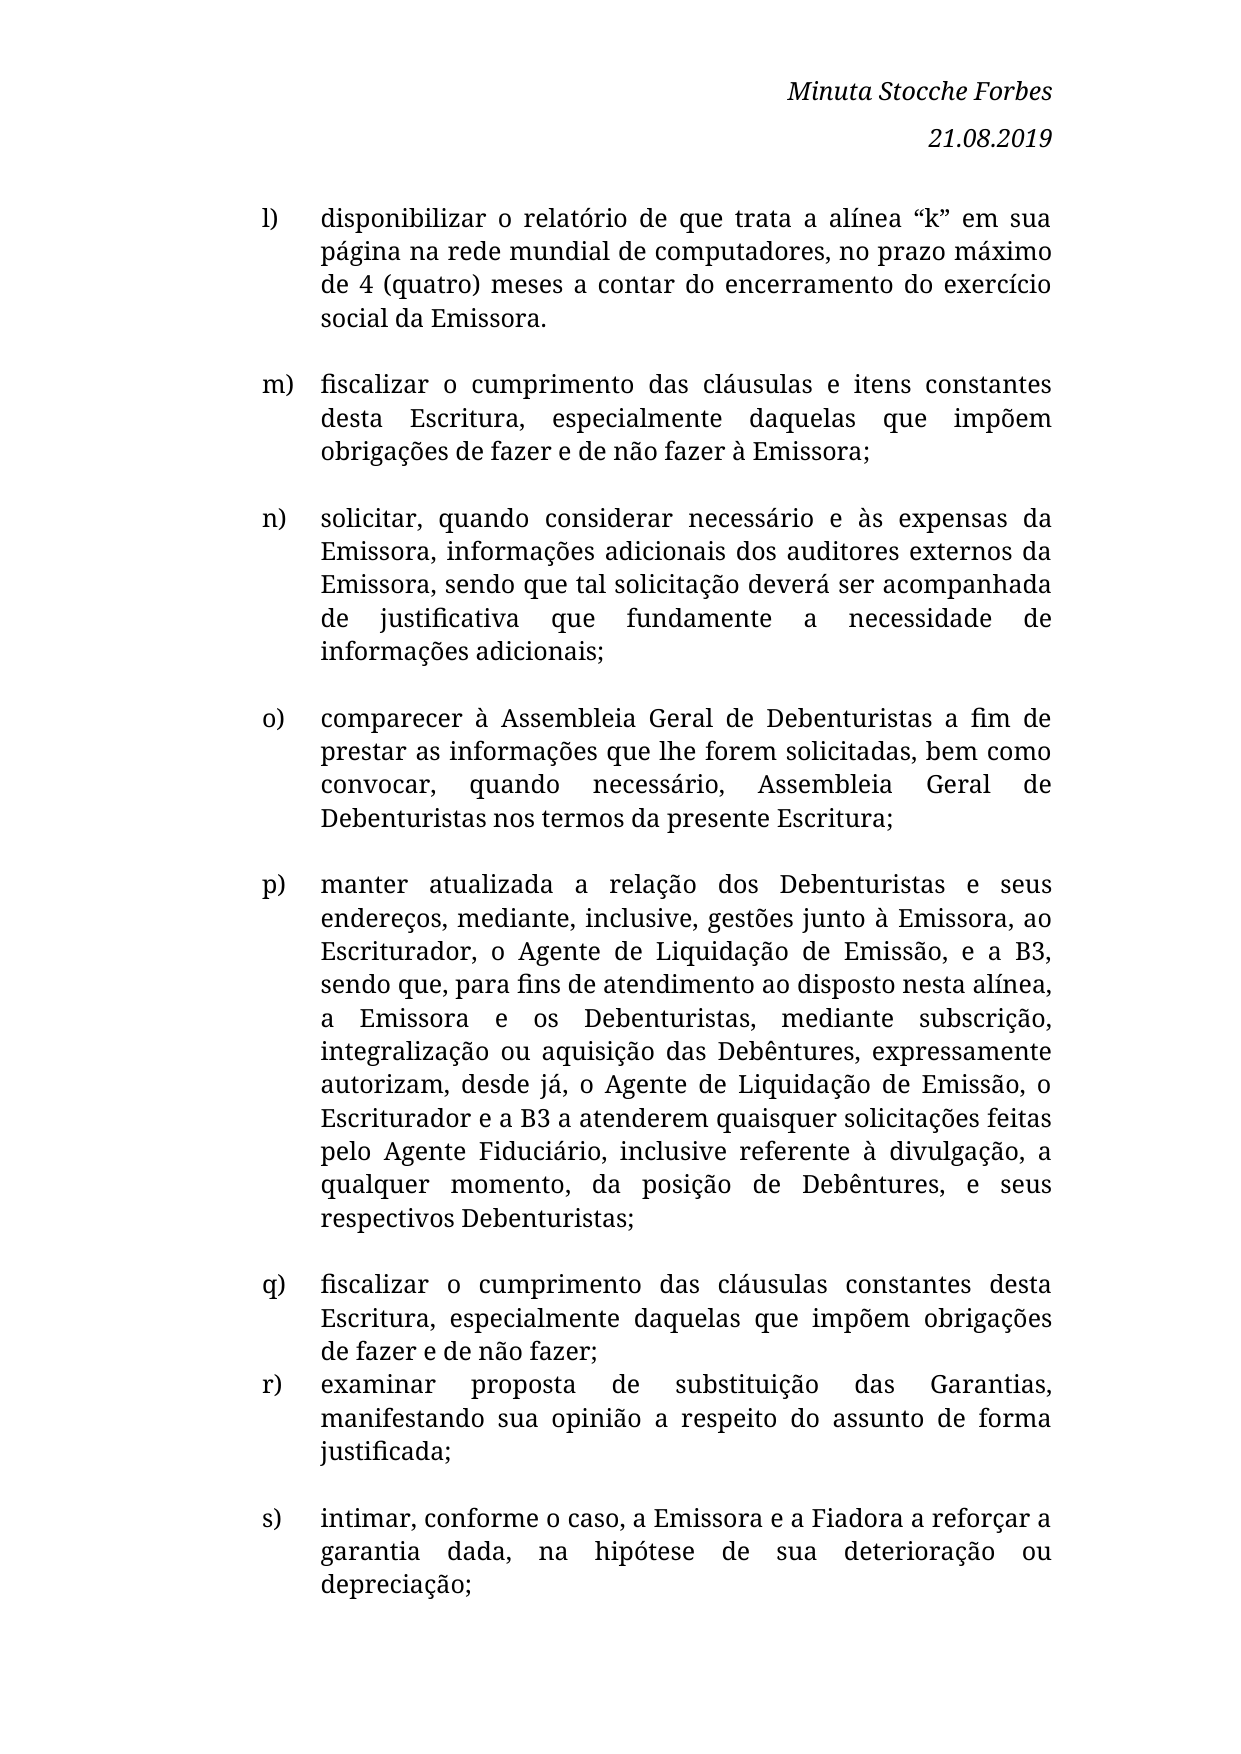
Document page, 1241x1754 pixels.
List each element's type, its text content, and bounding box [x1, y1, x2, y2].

list examinar proposta de substituição das Garantias, manifestando sua opinião a respeito do assunto de forma justificada; [262, 1367, 1053, 1467]
list intimar, conforme o caso, a Emissora e a Fiadora a reforçar a garantia dada, na hipótese de sua deterioração ou depreciação; [262, 1500, 1053, 1600]
list disponibilizar o relatório de que trata a alínea “k” em sua página na rede mundial de computadores, no prazo máximo de 4 (quatro) meses a contar do encerramento do exercício social da Emissora. [262, 200, 1053, 334]
list fiscalizar o cumprimento das cláusulas e itens constantes desta Escritura, especialmente daquelas que impõem obrigações de fazer e de não fazer à Emissora; [262, 367, 1053, 467]
list fiscalizar o cumprimento das cláusulas constantes desta Escritura, especialmente daquelas que impõem obrigações de fazer e de não fazer; [262, 1267, 1053, 1367]
list comparecer à Assembleia Geral de Debenturistas a fim de prestar as informações que lhe forem solicitadas, bem como convocar, quando necessário, Assembleia Geral de Debenturistas nos termos da presente Escritura; [262, 700, 1053, 834]
list manter atualizada a relação dos Debenturistas e seus endereços, mediante, inclusive, gestões junto à Emissora, ao Escriturador, o Agente de Liquidação de Emissão, e a B3, sendo que, para fins de atendimento ao disposto nesta alínea, a Emissora e os Debenturistas, mediante subscrição, integralização ou aquisição das Debêntures, expressamente autorizam, desde já, o Agente de Liquidação de Emissão, o Escriturador e a B3 a atenderem quaisquer solicitações feitas pelo Agente Fiduciário, inclusive referente à divulgação, a qualquer momento, da posição de Debêntures, e seus respectivos Debenturistas; [262, 867, 1053, 1234]
list solicitar, quando considerar necessário e às expensas da Emissora, informações adicionais dos auditores externos da Emissora, sendo que tal solicitação deverá ser acompanhada de justificativa que fundamente a necessidade de informações adicionais; [262, 500, 1053, 667]
